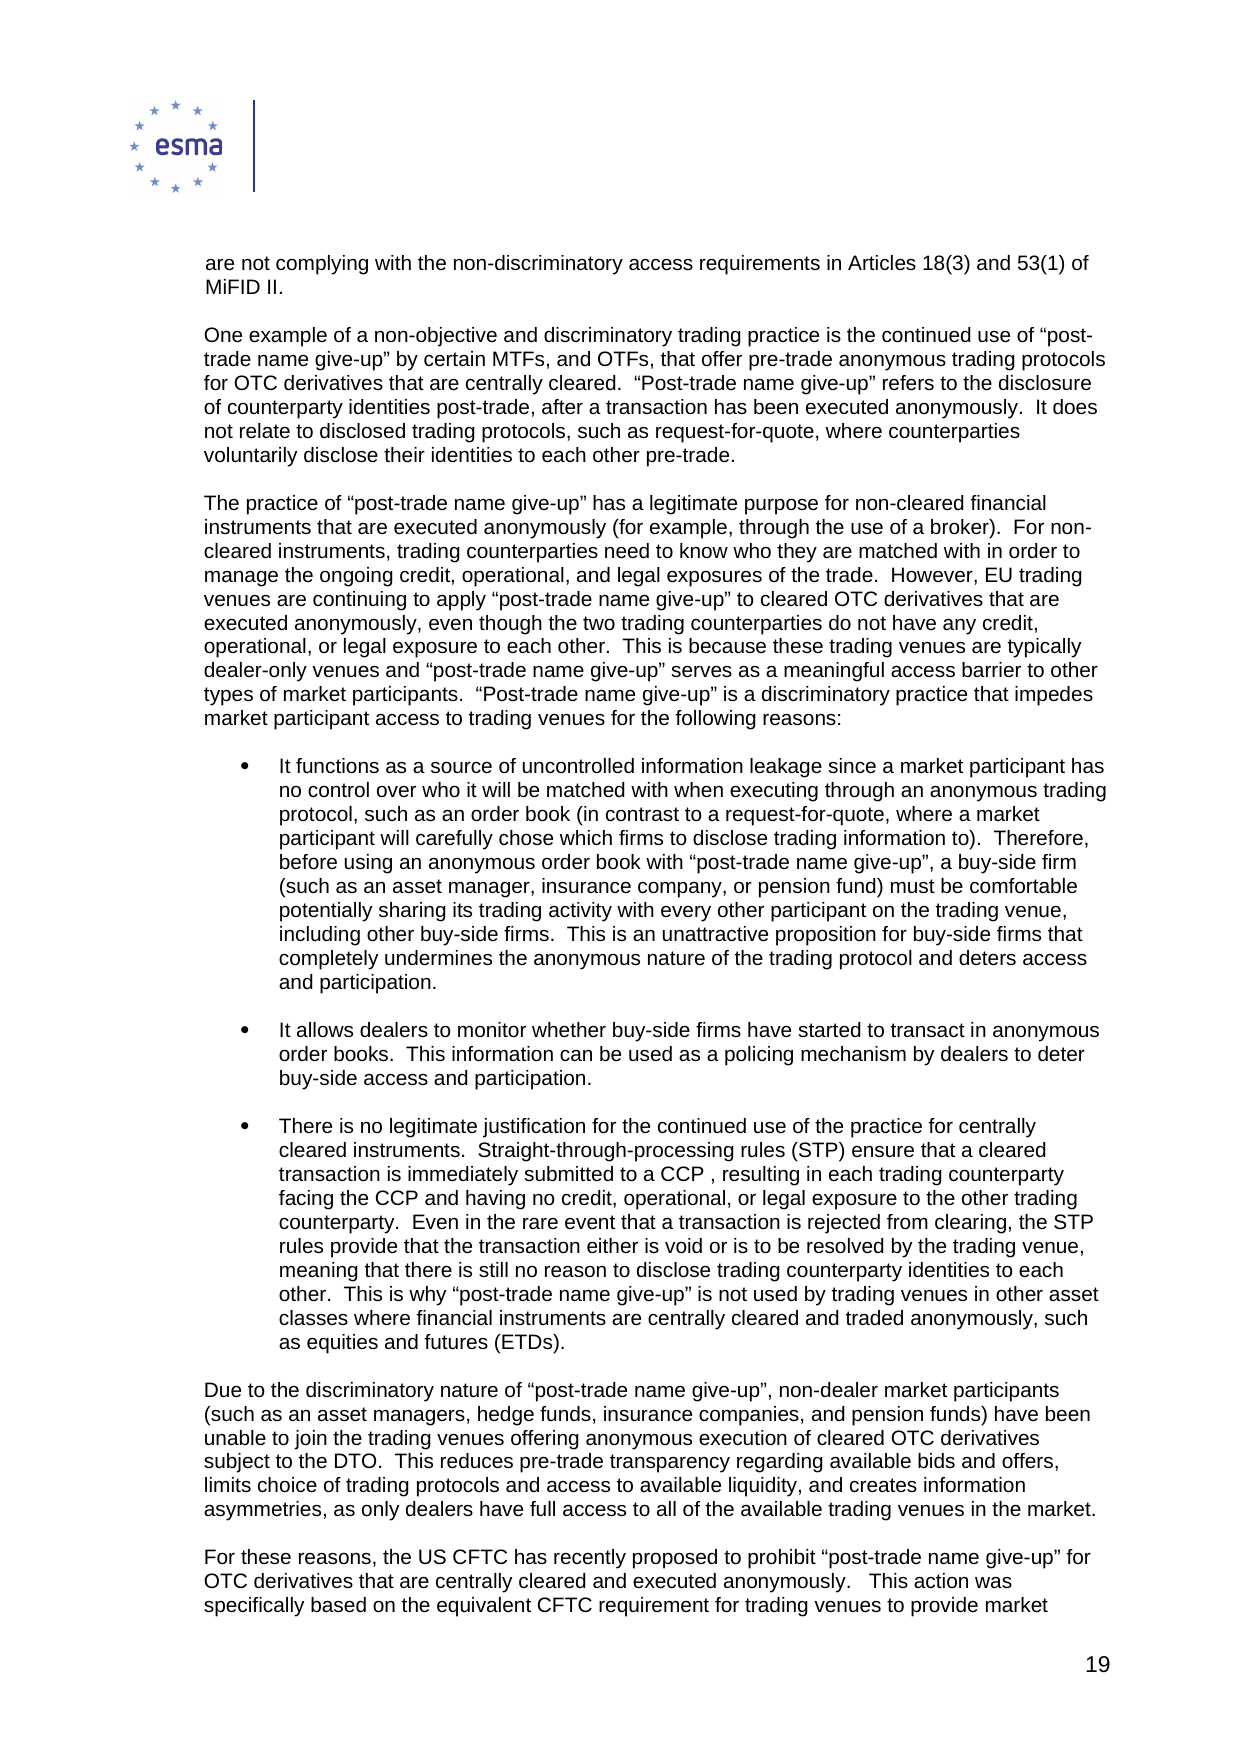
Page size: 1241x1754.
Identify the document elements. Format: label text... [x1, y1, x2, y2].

list It allows dealers to monitor whether buy-side firms have started to transact in anonymous order books. This information can be used as a policing mechanism by dealers to deter buy-side access and participation. [241, 1018, 1110, 1090]
text The practice of “post-trade name give-up” has a legitimate purpose for non-cleared financial instruments that are executed anonymously (for example, through the use of a broker). For non-cleared instruments, trading counterparties need to know who they are matched with in order to manage the ongoing credit, operational, and legal exposures of the trade. However, EU trading venues are continuing to apply “post-trade name give-up” to cleared OTC derivatives that are executed anonymously, even though the two trading counterparties do not have any credit, operational, or legal exposure to each other. This is because these trading venues are typically dealer-only venues and “post-trade name give-up” serves as a meaningful access barrier to other types of market participants. “Post-trade name give-up” is a discriminatory practice that impedes market participant access to trading venues for the following reasons: [204, 491, 1110, 730]
picture [129, 100, 223, 193]
text Due to the discriminatory nature of “post-trade name give-up”, non-dealer market participants (such as an asset managers, hedge funds, insurance companies, and pension funds) have been unable to join the trading venues offering anonymous execution of cleared OTC derivatives subject to the DTO. This reduces pre-trade transparency regarding available bids and offers, limits choice of trading protocols and access to available liquidity, and creates information asymmetries, as only dealers have full access to all of the available trading venues in the market. [204, 1377, 1110, 1521]
text One example of a non-objective and discriminatory trading practice is the continued use of “post-trade name give-up” by certain MTFs, and OTFs, that offer pre-trade anonymous trading protocols for OTC derivatives that are centrally cleared. “Post-trade name give-up” refers to the disclosure of counterparty identities post-trade, after a transaction has been executed anonymously. It does not relate to disclosed trading protocols, such as request-for-quote, where counterparties voluntarily disclose their identities to each other pre-trade. [204, 323, 1110, 467]
list It functions as a source of uncontrolled information leakage since a market participant has no control over who it will be matched with when executing through an anonymous trading protocol, such as an order book (in contrast to a request-for-quote, where a market participant will carefully chose which firms to disclose trading information to). Therefore, before using an anonymous order book with “post-trade name give-up”, a buy-side firm (such as an asset manager, insurance company, or pension fund) must be comfortable potentially sharing its trading activity with every other participant on the trading venue, including other buy-side firms. This is an unattractive proposition for buy-side firms that completely undermines the anonymous nature of the trading protocol and deters access and participation. [241, 754, 1110, 994]
list There is no legitimate justification for the continued use of the practice for centrally cleared instruments. Straight-through-processing rules (STP) ensure that a cleared transaction is immediately submitted to a CCP , resulting in each trading counterparty facing the CCP and having no credit, operational, or legal exposure to the other trading counterparty. Even in the rare event that a transaction is rejected from clearing, the STP rules provide that the transaction either is void or is to be resolved by the trading venue, meaning that there is still no reason to disclose trading counterparty identities to each other. This is why “post-trade name give-up” is not used by trading venues in other asset classes where financial instruments are centrally cleared and traded anonymously, such as equities and futures (ETDs). [241, 1114, 1110, 1353]
